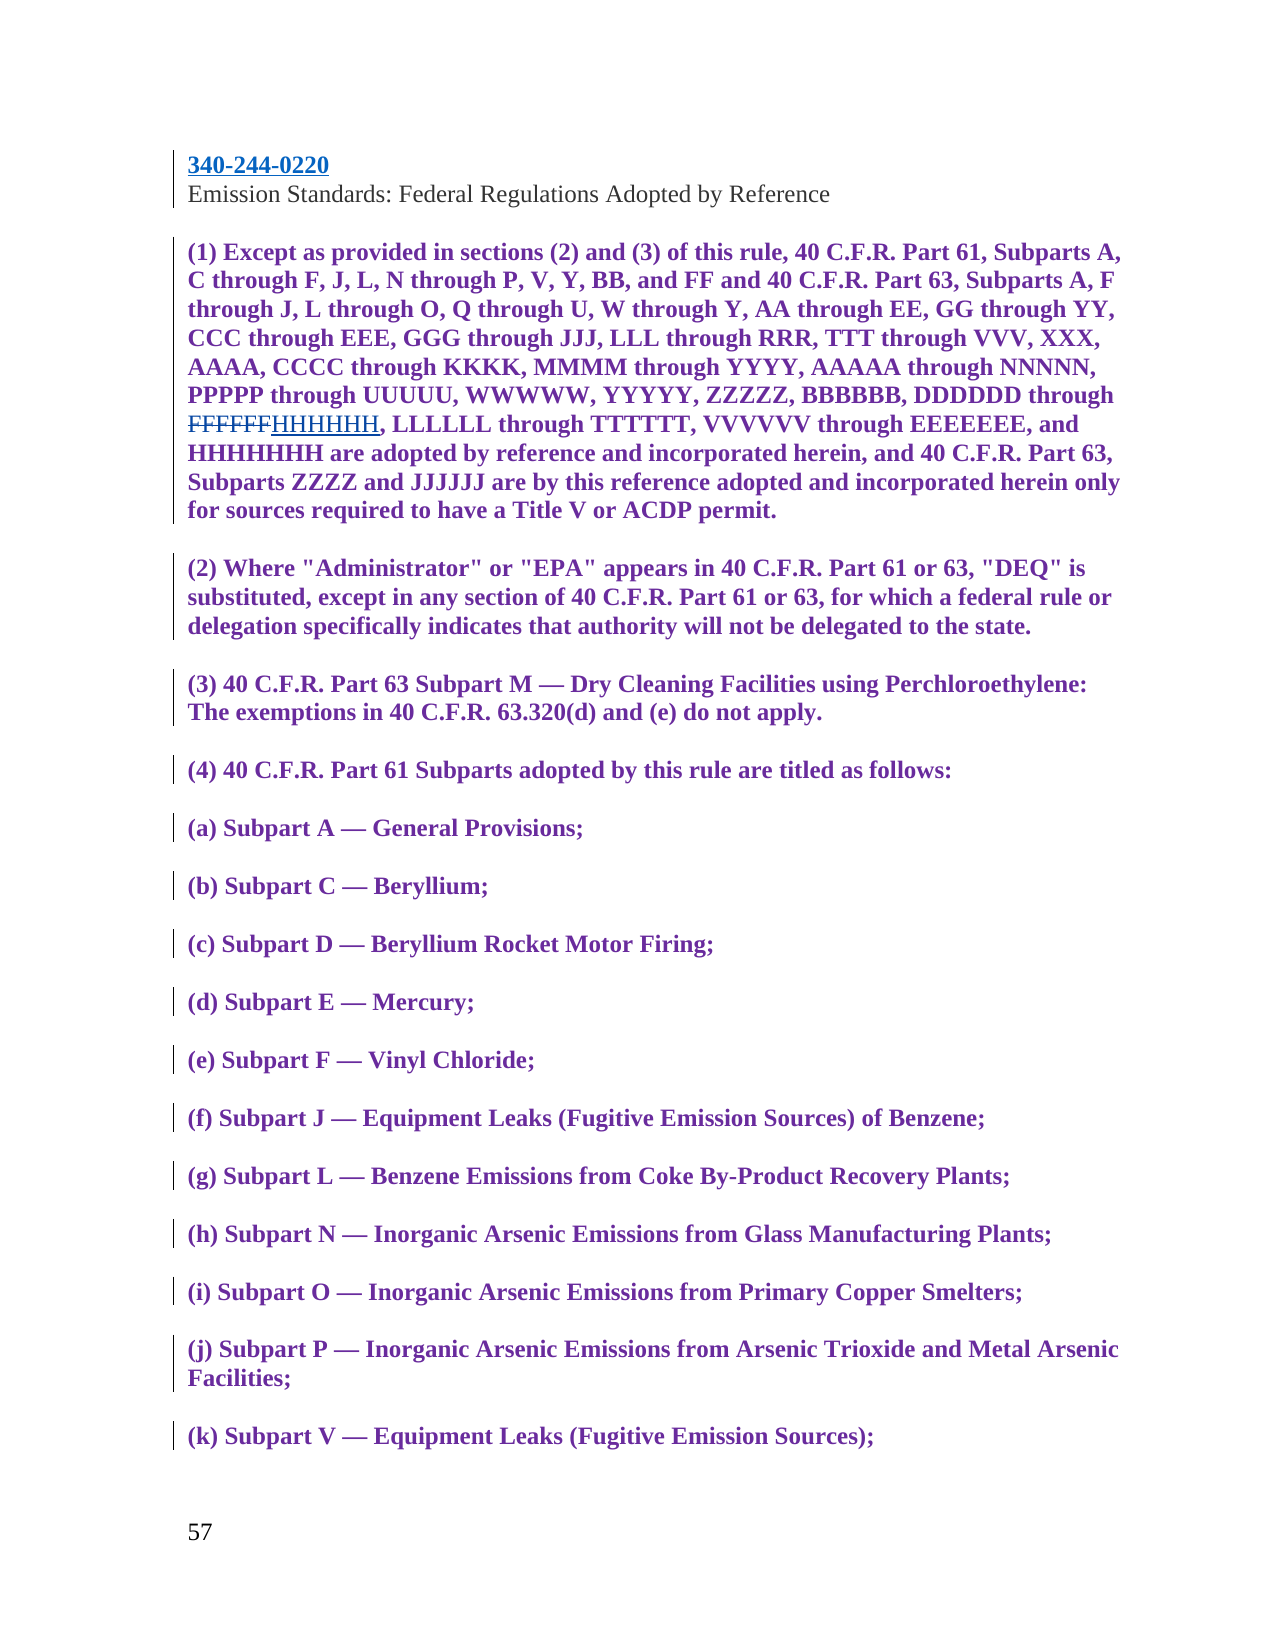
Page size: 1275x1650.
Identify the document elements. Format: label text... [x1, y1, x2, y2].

text (f) Subpart J — Equipment Leaks (Fugitive Emission Sources) of Benzene; [187, 1103, 1123, 1132]
text (h) Subpart N — Inorganic Arsenic Emissions from Glass Manufacturing Plants; [187, 1219, 1123, 1247]
text (j) Subpart P — Inorganic Arsenic Emissions from Arsenic Trioxide and Metal Arsenic Facilities; [187, 1334, 1123, 1392]
text (c) Subpart D — Beryllium Rocket Motor Firing; [187, 929, 1123, 958]
text (4) 40 C.F.R. Part 61 Subparts adopted by this rule are titled as follows: [187, 755, 1123, 784]
text (1) Except as provided in sections (2) and (3) of this rule, 40 C.F.R. Part 61, Subparts A, C through F, J, L, N through P, V, Y, BB, and FF and 40 C.F.R. Part 63, Subparts A, F through J, L through O, Q through U, W through Y, AA through EE, GG through YY, CCC through EEE, GGG through JJJ, LLL through RRR, TTT through VVV, XXX, AAAA, CCCC through KKKK, MMMM through YYYY, AAAAA through NNNNN, PPPPP through UUUUU, WWWWW, YYYYY, ZZZZZ, BBBBBB, DDDDDD through , LLLLLL through TTTTTT, VVVVVV through EEEEEEE, and HHHHHHH are adopted by reference and incorporated herein, and 40 C.F.R. Part 63, Subparts ZZZZ and JJJJJJ are by this reference adopted and incorporated herein only for sources required to have a Title V or ACDP permit. [187, 237, 1123, 524]
text (g) Subpart L — Benzene Emissions from Coke By-Product Recovery Plants; [187, 1161, 1123, 1189]
text 340-244-0220 Emission Standards: Federal Regulations Adopted by Reference [187, 150, 1123, 207]
text (b) Subpart C — Beryllium; [187, 871, 1123, 900]
text (e) Subpart F — Vinyl Chloride; [187, 1045, 1123, 1074]
text (d) Subpart E — Mercury; [187, 987, 1123, 1016]
text (k) Subpart V — Equipment Leaks (Fugitive Emission Sources); [187, 1421, 1123, 1450]
text (i) Subpart O — Inorganic Arsenic Emissions from Primary Copper Smelters; [187, 1277, 1123, 1305]
text (a) Subpart A — General Provisions; [187, 813, 1123, 842]
text (3) 40 C.F.R. Part 63 Subpart M — Dry Cleaning Facilities using Perchloroethylene: The exemptions in 40 C.F.R. 63.320(d) and (e) do not apply. [187, 669, 1123, 726]
text (2) Where "Administrator" or "EPA" appears in 40 C.F.R. Part 61 or 63, "DEQ" is substituted, except in any section of 40 C.F.R. Part 61 or 63, for which a federal rule or delegation specifically indicates that authority will not be delegated to the state. [187, 553, 1123, 639]
